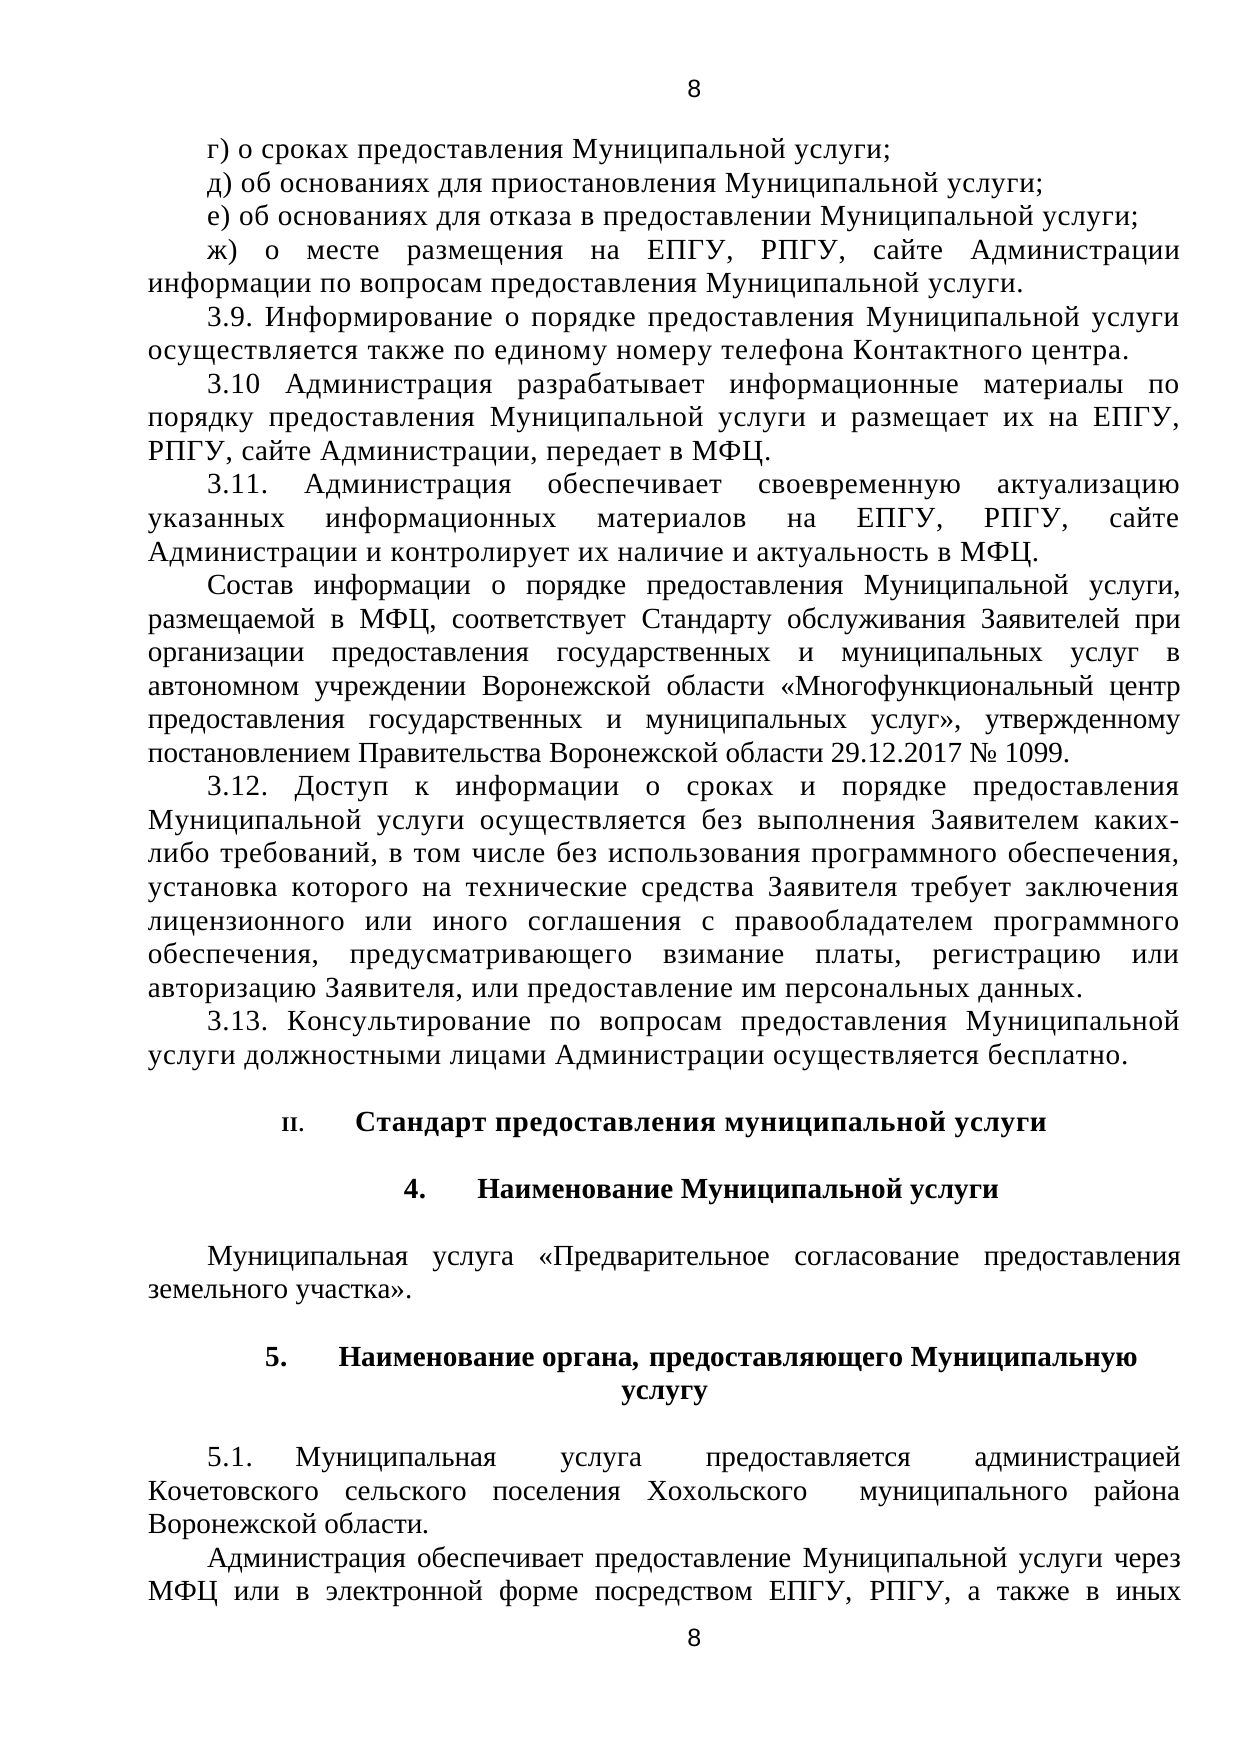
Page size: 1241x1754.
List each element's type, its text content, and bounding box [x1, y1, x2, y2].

text е) об основаниях для отказа в предоставлении Муниципальной услуги; [148, 198, 1181, 232]
list Наименование Муниципальной услуги [148, 1171, 1181, 1204]
text 3.9. Информирование о порядке предоставления Муниципальной услуги осуществляется также по единому номеру телефона Контактного центра. [148, 299, 1181, 366]
text Состав информации о порядке предоставления Муниципальной услуги, размещаемой в МФЦ, соответствует Стандарту обслуживания Заявителей при организации предоставления государственных и муниципальных услуг в автономном учреждении Воронежской области «Многофункциональный центр предоставления государственных и муниципальных услуг», утвержденному постановлением Правительства Воронежской области 29.12.2017 № 1099. [148, 567, 1181, 768]
text 3.13. Консультирование по вопросам предоставления Муниципальной услуги должностными лицами Администрации осуществляется бесплатно. [148, 1003, 1181, 1070]
list Наименование органа, предоставляющего Муниципальную услугу [148, 1339, 1181, 1406]
text г) о сроках предоставления Муниципальной услуги; [148, 131, 1181, 165]
text 3.11. Администрация обеспечивает своевременную актуализацию указанных информационных материалов на ЕПГУ, РПГУ, сайте Администрации и контролирует их наличие и актуальность в МФЦ. [148, 467, 1181, 567]
text 3.10 Администрация разрабатывает информационные материалы по порядку предоставления Муниципальной услуги и размещает их на ЕПГУ, РПГУ, сайте Администрации, передает в МФЦ. [148, 366, 1181, 467]
text Муниципальная услуга «Предварительное согласование предоставления земельного участка». [148, 1238, 1181, 1305]
text ж) о месте размещения на ЕПГУ, РПГУ, сайте Администрации информации по вопросам предоставления Муниципальной услуги. [148, 232, 1181, 299]
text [148, 1540, 1181, 1607]
list Стандарт предоставления муниципальной услуги [148, 1104, 1181, 1137]
text 3.12. Доступ к информации о сроках и порядке предоставления Муниципальной услуги осуществляется без выполнения Заявителем каких-либо требований, в том числе без использования программного обеспечения, установка которого на технические средства Заявителя требует заключения лицензионного или иного соглашения с правообладателем программного обеспечения, предусматривающего взимание платы, регистрацию или авторизацию Заявителя, или предоставление им персональных данных. [148, 768, 1181, 1003]
text д) об основаниях для приостановления Муниципальной услуги; [148, 165, 1181, 198]
list Муниципальная услуга предоставляется администрацией Кочетовского сельского поселения Хохольского муниципального района Воронежской области. [148, 1439, 1181, 1540]
